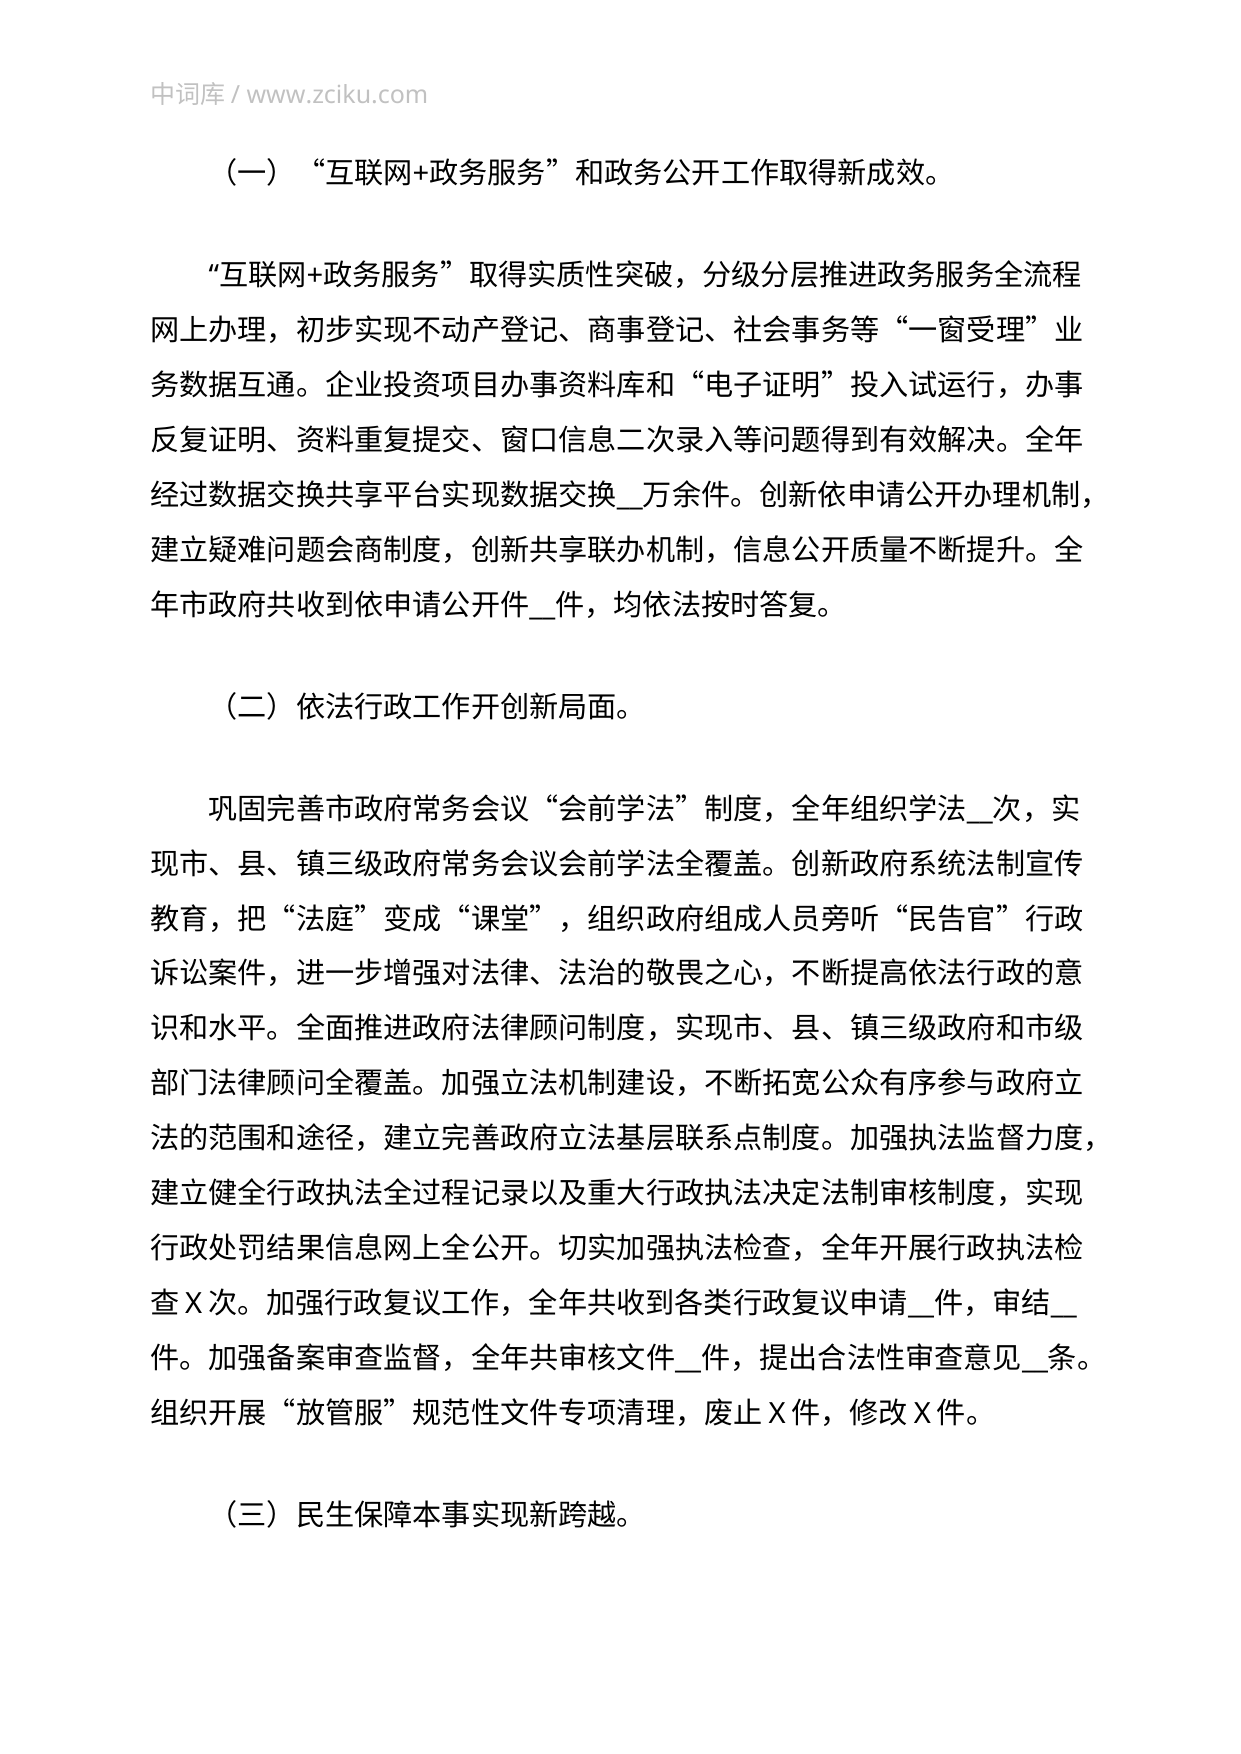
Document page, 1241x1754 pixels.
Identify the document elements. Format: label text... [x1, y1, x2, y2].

text （三）民生保障本事实现新跨越。 [150, 1491, 1090, 1534]
text 巩固完善市政府常务会议“会前学法”制度，全年组织学法__次，实现市、县、镇三级政府常务会议会前学法全覆盖。创新政府系统法制宣传教育，把“法庭”变成“课堂”，组织政府组成人员旁听“民告官”行政诉讼案件，进一步增强对法律、法治的敬畏之心，不断提高依法行政的意识和水平。全面推进政府法律顾问制度，实现市、县、镇三级政府和市级部门法律顾问全覆盖。加强立法机制建设，不断拓宽公众有序参与政府立法的范围和途径，建立完善政府立法基层联系点制度。加强执法监督力度，建立健全行政执法全过程记录以及重大行政执法决定法制审核制度，实现行政处罚结果信息网上全公开。切实加强执法检查，全年开展行政执法检查X次。加强行政复议工作，全年共收到各类行政复议申请__件，审结__件。加强备案审查监督，全年共审核文件__件，提出合法性审查意见__条。组织开展“放管服”规范性文件专项清理，废止X件，修改X件。 [150, 785, 1090, 1432]
text “互联网+政务服务”取得实质性突破，分级分层推进政务服务全流程网上办理，初步实现不动产登记、商事登记、社会事务等“一窗受理”业务数据互通。企业投资项目办事资料库和“电子证明”投入试运行，办事反复证明、资料重复提交、窗口信息二次录入等问题得到有效解决。全年经过数据交换共享平台实现数据交换__万余件。创新依申请公开办理机制，建立疑难问题会商制度，创新共享联办机制，信息公开质量不断提升。全年市政府共收到依申请公开件__件，均依法按时答复。 [150, 252, 1090, 624]
text （二）依法行政工作开创新局面。 [150, 683, 1090, 726]
text （一）“互联网+政务服务”和政务公开工作取得新成效。 [150, 150, 1090, 192]
